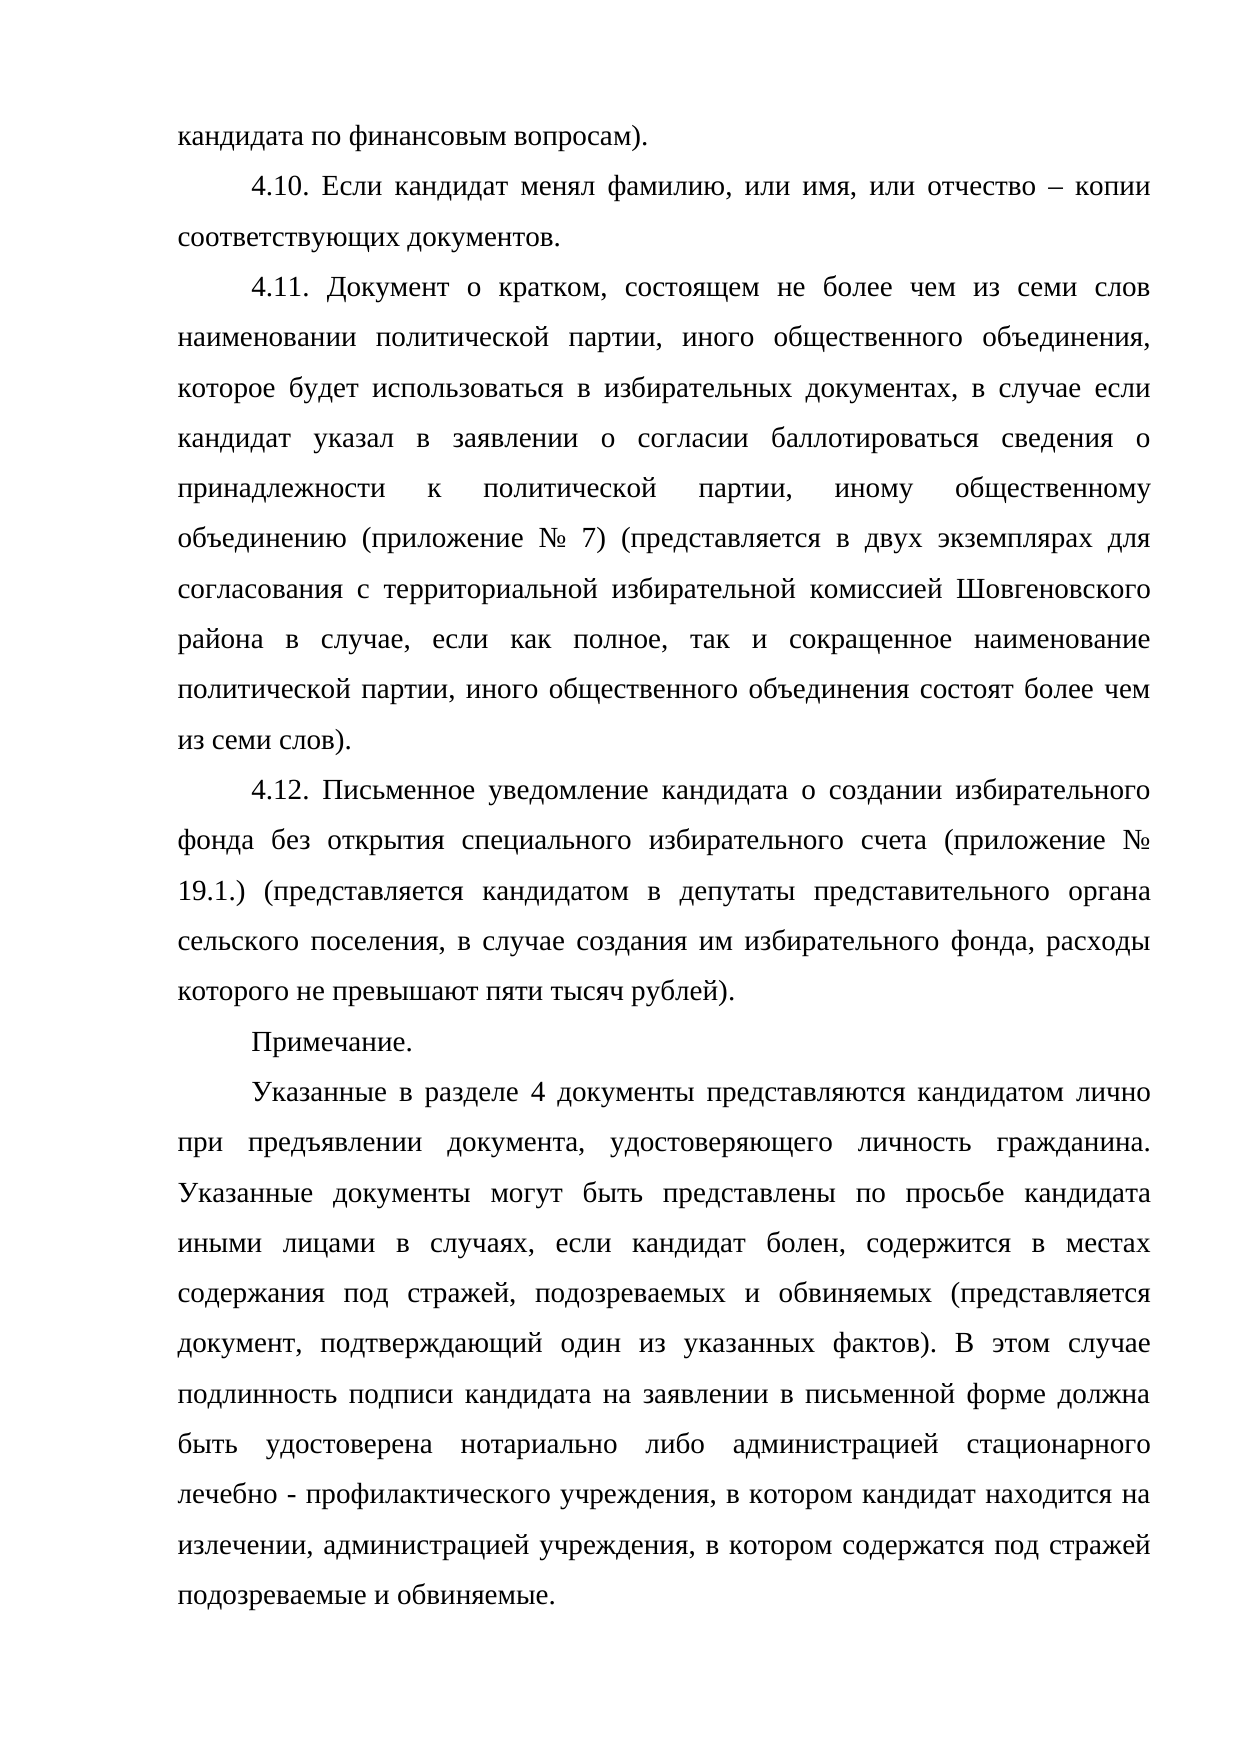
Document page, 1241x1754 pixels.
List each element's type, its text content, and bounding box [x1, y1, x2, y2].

text 4.12. Письменное уведомление кандидата о создании избирательного фонда без открытия специального избирательного счета (приложение № 19.1.) (представляется кандидатом в депутаты представительного органа сельского поселения, в случае создания им избирательного фонда, расходы которого не превышают пяти тысяч рублей). [177, 772, 1152, 1007]
text Примечание. [177, 1024, 1152, 1057]
text Указанные в разделе 4 документы представляются кандидатом лично при предъявлении документа, удостоверяющего личность гражданина. Указанные документы могут быть представлены по просьбе кандидата иными лицами в случаях, если кандидат болен, содержится в местах содержания под стражей, подозреваемых и обвиняемых (представляется документ, подтверждающий один из указанных фактов). В этом случае подлинность подписи кандидата на заявлении в письменной форме должна быть удостоверена нотариально либо администрацией стационарного лечебно - профилактического учреждения, в котором кандидат находится на излечении, администрацией учреждения, в котором содержатся под стражей подозреваемые и обвиняемые. [177, 1074, 1152, 1611]
text 4.10. Если кандидат менял фамилию, или имя, или отчество – копии соответствующих документов. [177, 168, 1152, 252]
text 4.11. Документ о кратком, состоящем не более чем из семи слов наименовании политической партии, иного общественного объединения, которое будет использоваться в избирательных документах, в случае если кандидат указал в заявлении о согласии баллотироваться сведения о принадлежности к политической партии, иному общественному объединению (приложение № 7) (представляется в двух экземплярах для согласования с территориальной избирательной комиссией Шовгеновского района в случае, если как полное, так и сокращенное наименование политической партии, иного общественного объединения состоят более чем из семи слов). [177, 269, 1152, 755]
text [177, 118, 1152, 152]
